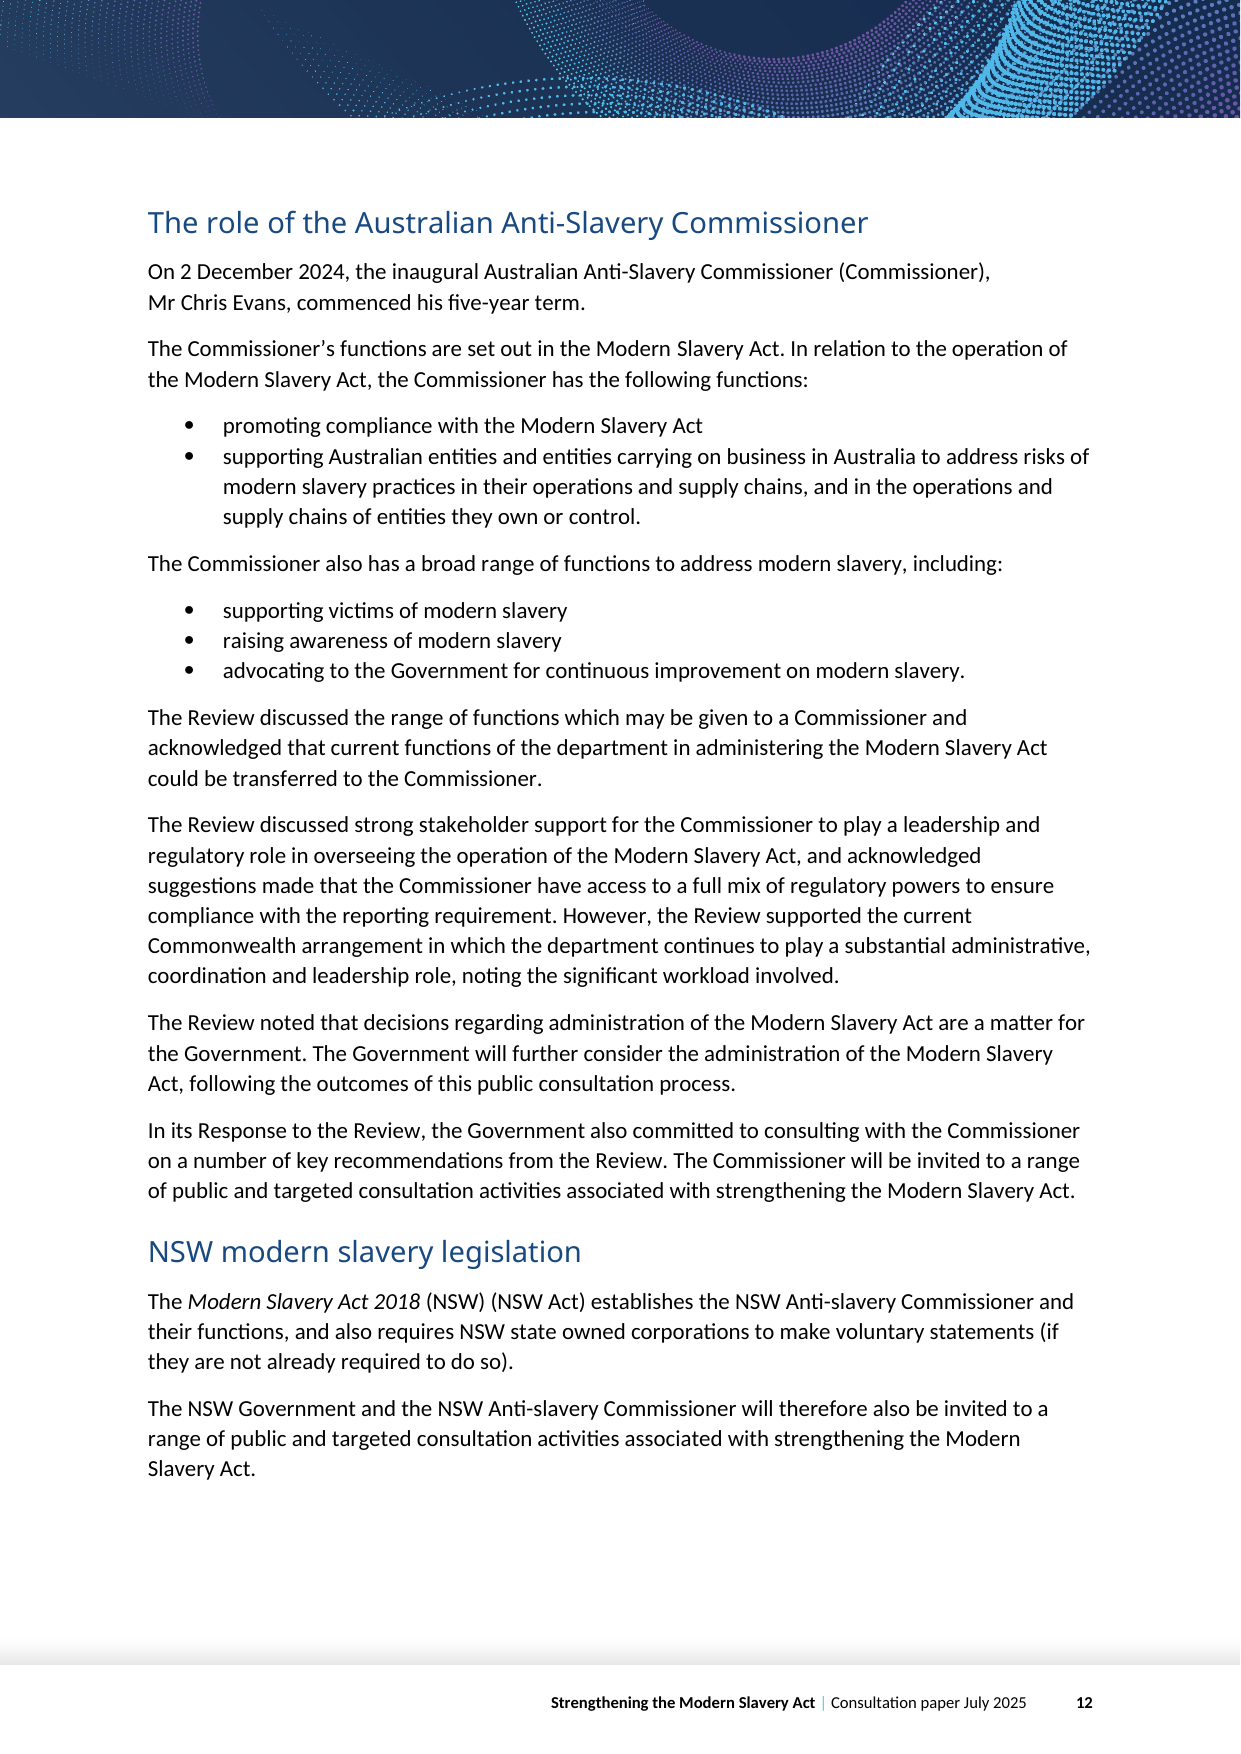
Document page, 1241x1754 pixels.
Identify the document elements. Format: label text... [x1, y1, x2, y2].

text The Modern Slavery Act 2018 (NSW) (NSW Act) establishes the NSW Anti-slavery Commissioner and their functions, and also requires NSW state owned corporations to make voluntary statements (if they are not already required to do so). [148, 1287, 1092, 1375]
list promoting compliance with the Modern Slavery Act [185, 412, 1092, 440]
subtitle NSW modern slavery legislation [148, 1231, 1092, 1271]
picture [0, 0, 1241, 1754]
text The Review noted that decisions regarding administration of the Modern Slavery Act are a matter for the Government. The Government will further consider the administration of the Modern Slavery Act, following the outcomes of this public consultation process. [148, 1008, 1092, 1097]
text In its Response to the Review, the Government also committed to consulting with the Commissioner on a number of key recommendations from the Review. The Commissioner will be invited to a range of public and targeted consultation activities associated with strengthening the Modern Slavery Act. [148, 1116, 1092, 1204]
text The Review discussed the range of functions which may be given to a Commissioner and acknowledged that current functions of the department in administering the Modern Slavery Act could be transferred to the Commissioner. [148, 703, 1092, 792]
text On 2 December 2024, the inaugural Australian Anti-Slavery Commissioner (Commissioner), Mr Chris Evans, commenced his five-year term. [148, 257, 1092, 316]
text The NSW Government and the NSW Anti-slavery Commissioner will therefore also be invited to a range of public and targeted consultation activities associated with strengthening the Modern Slavery Act. [148, 1394, 1092, 1482]
text The Commissioner’s functions are set out in the Modern Slavery Act. In relation to the operation of the Modern Slavery Act, the Commissioner has the following functions: [148, 334, 1092, 393]
text The Review discussed strong stakeholder support for the Commissioner to play a leadership and regulatory role in overseeing the operation of the Modern Slavery Act, and acknowledged suggestions made that the Commissioner have access to a full mix of regulatory powers to ensure compliance with the reporting requirement. However, the Review supported the current Commonwealth arrangement in which the department continues to play a substantial administrative, coordination and leadership role, noting the significant workload involved. [148, 811, 1092, 990]
list supporting Australian entities and entities carrying on business in Australia to address risks of modern slavery practices in their operations and supply chains, and in the operations and supply chains of entities they own or control. [185, 442, 1092, 530]
subtitle The role of the Australian Anti-Slavery Commissioner [148, 202, 1092, 242]
list advocating to the Government for continuous improvement on modern slavery. [185, 656, 1092, 684]
list supporting victims of modern slavery [185, 596, 1092, 624]
list raising awareness of modern slavery [185, 626, 1092, 654]
text The Commissioner also has a broad range of functions to address modern slavery, including: [148, 549, 1092, 577]
